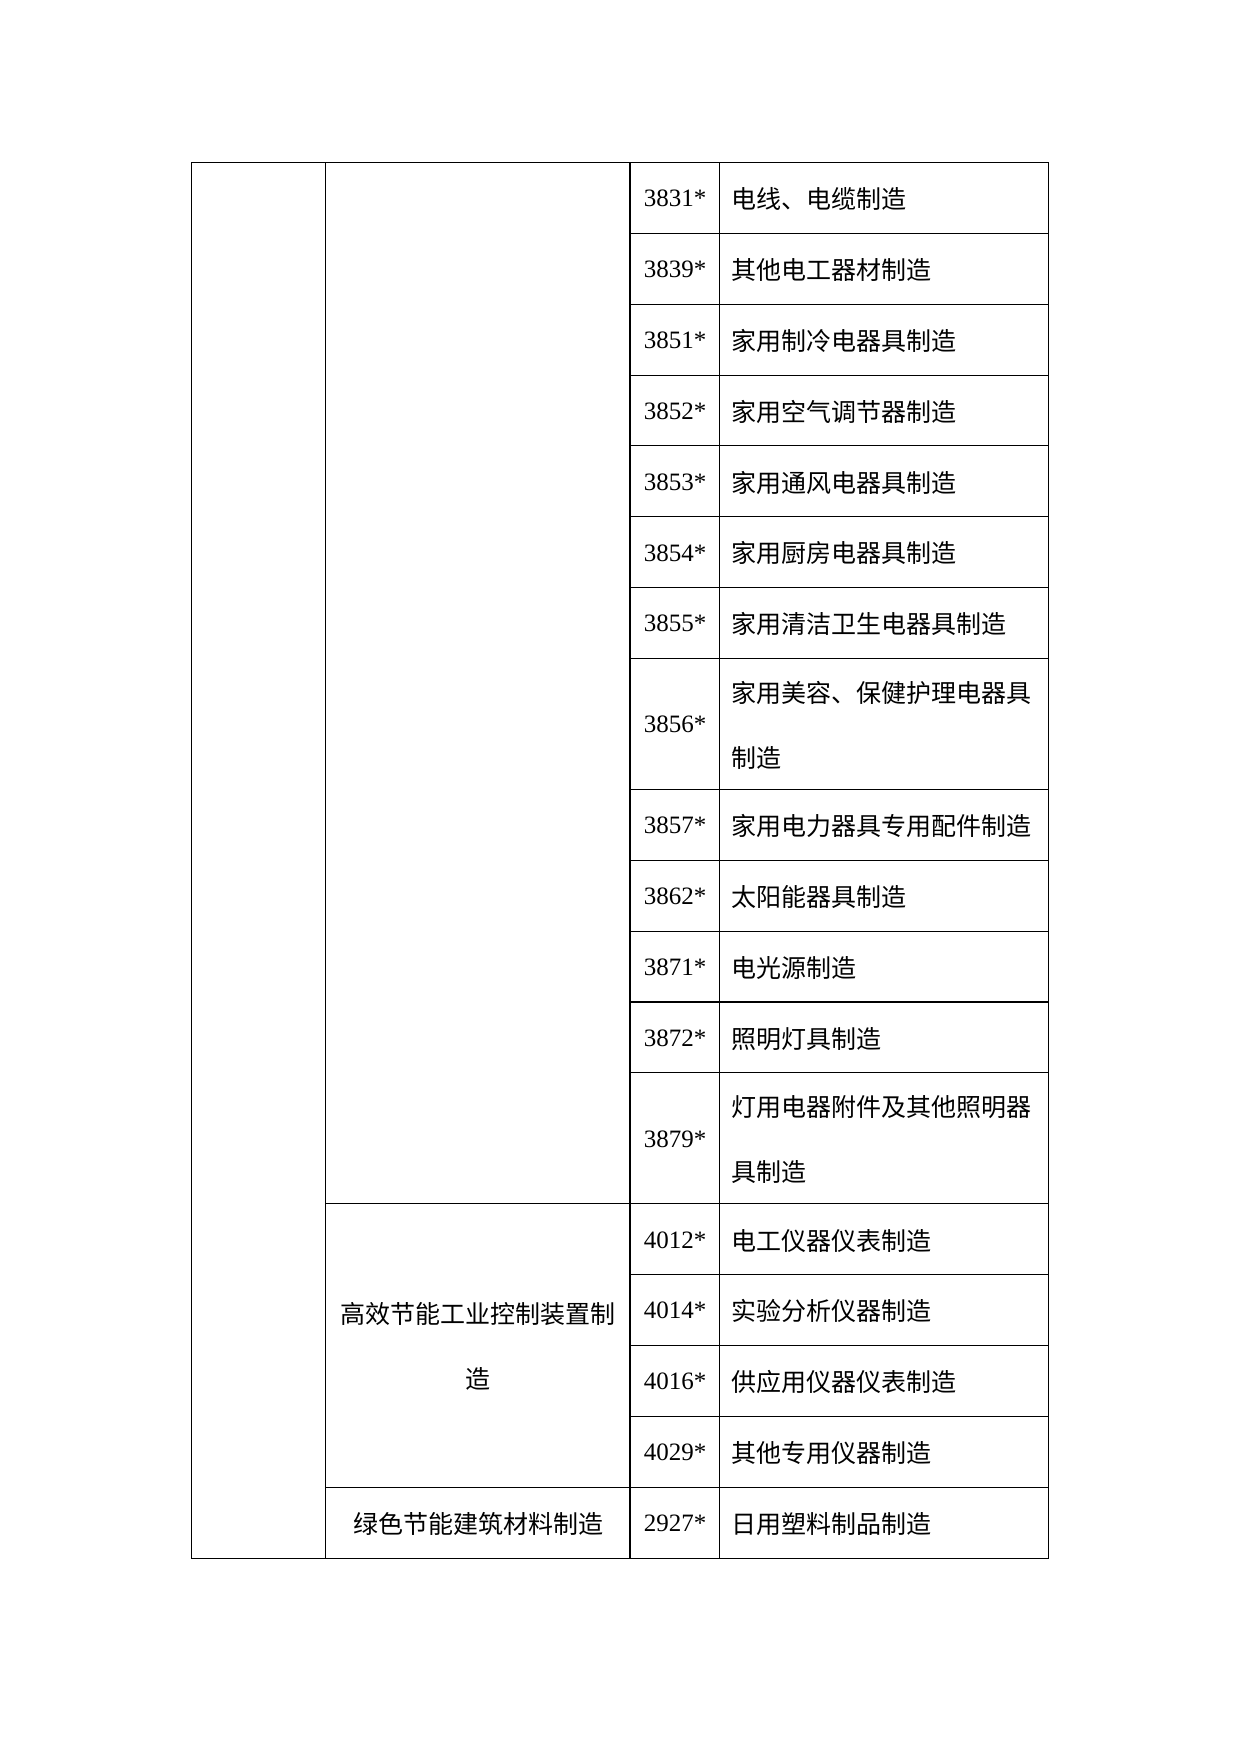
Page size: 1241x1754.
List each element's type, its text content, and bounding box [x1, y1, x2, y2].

table_cell 照明灯具制造 [720, 1003, 1048, 1072]
table_cell 3871* [631, 932, 719, 1001]
table_cell 2927* [631, 1488, 719, 1557]
table_cell 家用电力器具专用配件制造 [720, 790, 1048, 860]
table_cell 3839* [631, 234, 719, 304]
table_cell 家用美容、保健护理电器具制造 [720, 659, 1048, 789]
table_cell 4016* [631, 1346, 719, 1416]
table_cell 家用制冷电器具制造 [720, 305, 1048, 374]
table_cell 3853* [631, 446, 719, 516]
table_cell 其他电工器材制造 [720, 234, 1048, 304]
table_cell 供应用仪器仪表制造 [720, 1346, 1048, 1416]
table_cell 3855* [631, 588, 719, 658]
table_cell 家用清洁卫生电器具制造 [720, 588, 1048, 658]
table_cell 4029* [631, 1417, 719, 1487]
table_cell 3872* [631, 1003, 719, 1072]
table_cell 3831* [631, 163, 719, 233]
table_cell 电光源制造 [720, 932, 1048, 1001]
table_cell 电线、电缆制造 [720, 163, 1048, 233]
table_cell 家用空气调节器制造 [720, 376, 1048, 445]
table_cell 3852* [631, 376, 719, 445]
table_cell 高效节能工业控制装置制造 [326, 1204, 629, 1487]
table_cell 实验分析仪器制造 [720, 1275, 1048, 1345]
table_cell 其他专用仪器制造 [720, 1417, 1048, 1487]
table_cell 3851* [631, 305, 719, 374]
table_cell 3854* [631, 517, 719, 587]
table_cell 4014* [631, 1275, 719, 1345]
table_cell 太阳能器具制造 [720, 861, 1048, 931]
table_cell 绿色节能建筑材料制造 [326, 1488, 629, 1557]
table_cell 4012* [631, 1204, 719, 1274]
table_cell 3856* [631, 659, 719, 789]
table_cell 3862* [631, 861, 719, 931]
table_cell 电工仪器仪表制造 [720, 1204, 1048, 1274]
table_cell 灯用电器附件及其他照明器具制造 [720, 1073, 1048, 1203]
table_cell 家用通风电器具制造 [720, 446, 1048, 516]
table_cell 3879* [631, 1073, 719, 1203]
table_cell 3857* [631, 790, 719, 860]
table_cell 家用厨房电器具制造 [720, 517, 1048, 587]
table_cell 日用塑料制品制造 [720, 1488, 1048, 1557]
